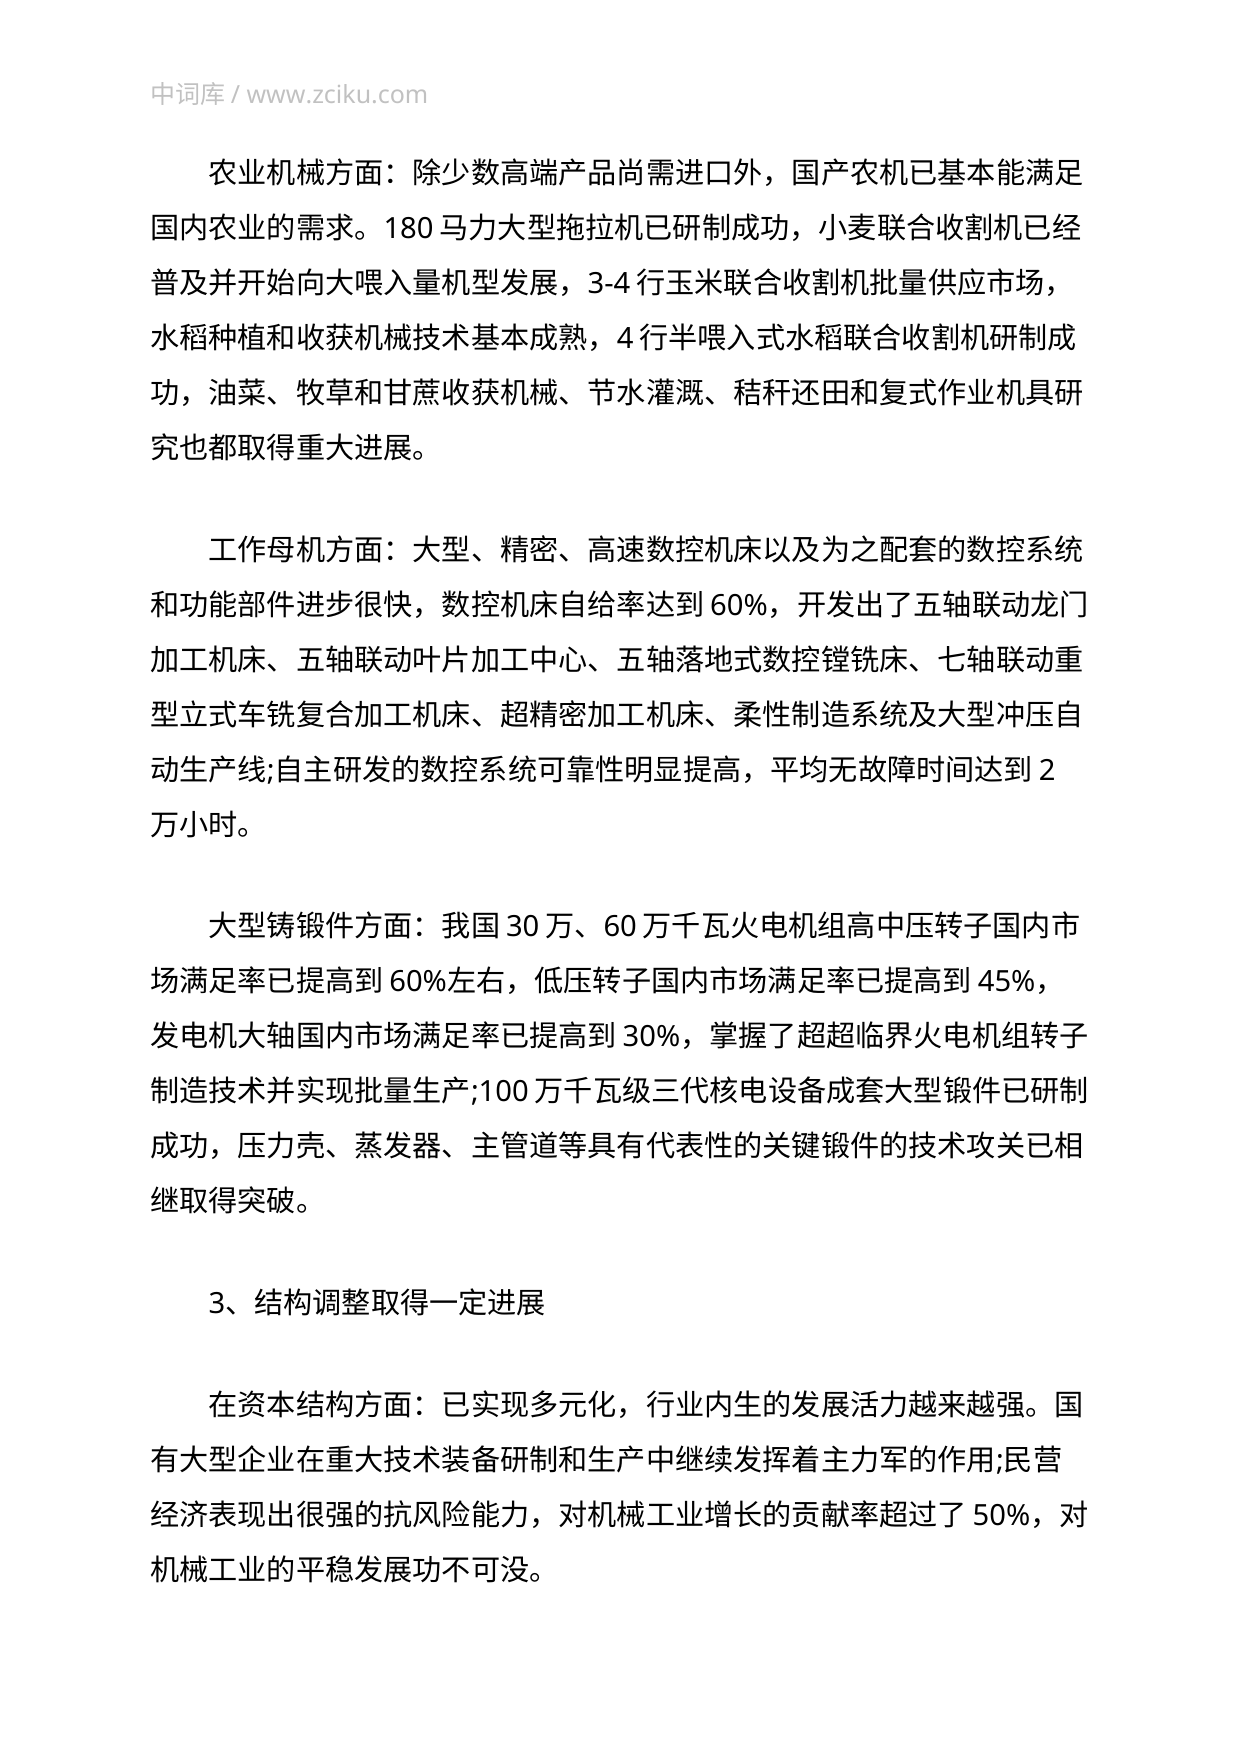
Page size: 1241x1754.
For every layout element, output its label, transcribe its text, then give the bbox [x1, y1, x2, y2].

text 工作母机方面：大型、精密、高速数控机床以及为之配套的数控系统和功能部件进步很快，数控机床自给率达到60%，开发出了五轴联动龙门加工机床、五轴联动叶片加工中心、五轴落地式数控镗铣床、七轴联动重型立式车铣复合加工机床、超精密加工机床、柔性制造系统及大型冲压自动生产线;自主研发的数控系统可靠性明显提高，平均无故障时间达到2万小时。 [150, 527, 1090, 843]
text 3、结构调整取得一定进展 [150, 1280, 1090, 1322]
text 农业机械方面：除少数高端产品尚需进口外，国产农机已基本能满足国内农业的需求。180马力大型拖拉机已研制成功，小麦联合收割机已经普及并开始向大喂入量机型发展，3-4行玉米联合收割机批量供应市场，水稻种植和收获机械技术基本成熟，4行半喂入式水稻联合收割机研制成功，油菜、牧草和甘蔗收获机械、节水灌溉、秸秆还田和复式作业机具研究也都取得重大进展。 [150, 150, 1090, 467]
text 在资本结构方面：已实现多元化，行业内生的发展活力越来越强。国有大型企业在重大技术装备研制和生产中继续发挥着主力军的作用;民营经济表现出很强的抗风险能力，对机械工业增长的贡献率超过了50%，对机械工业的平稳发展功不可没。 [150, 1382, 1090, 1589]
text 大型铸锻件方面：我国30万、60万千瓦火电机组高中压转子国内市场满足率已提高到60%左右，低压转子国内市场满足率已提高到45%，发电机大轴国内市场满足率已提高到30%，掌握了超超临界火电机组转子制造技术并实现批量生产;100万千瓦级三代核电设备成套大型锻件已研制成功，压力壳、蒸发器、主管道等具有代表性的关键锻件的技术攻关已相继取得突破。 [150, 903, 1090, 1220]
